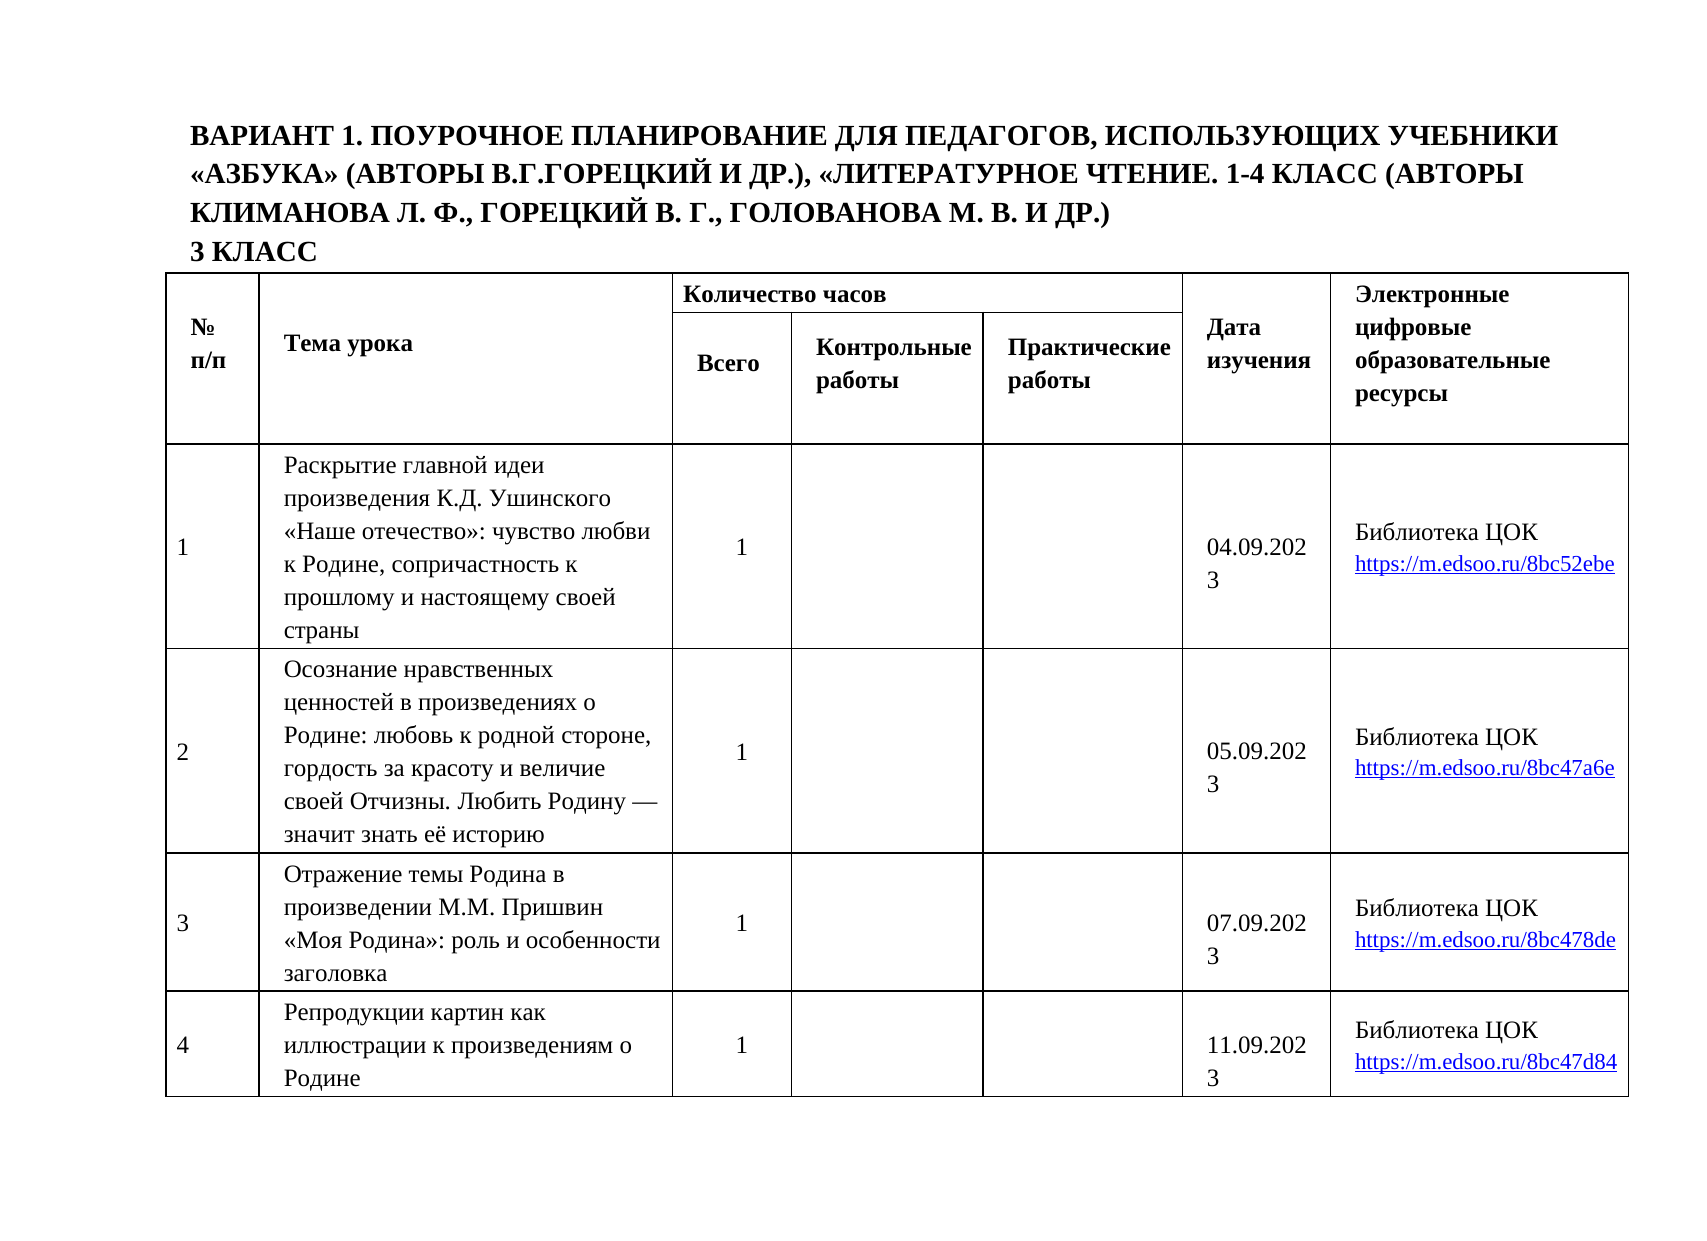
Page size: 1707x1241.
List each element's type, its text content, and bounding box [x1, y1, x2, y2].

table_cell [792, 992, 982, 1096]
table_cell Библиотека ЦОК https://m.edsoo.ru/8bc47a6e [1331, 649, 1628, 852]
table_cell 1 [673, 992, 791, 1096]
text 3 КЛАСС [190, 234, 1618, 267]
table_cell 05.09.2023 [1183, 649, 1330, 852]
table_cell 3 [167, 854, 258, 990]
table_cell 04.09.2023 [1183, 445, 1330, 647]
table_cell Библиотека ЦОК https://m.edsoo.ru/8bc52ebe [1331, 445, 1628, 647]
table_cell 1 [167, 445, 258, 647]
table_header № п/п [167, 274, 258, 443]
text ВАРИАНТ 1. ПОУРОЧНОЕ ПЛАНИРОВАНИЕ ДЛЯ ПЕДАГОГОВ, ИСПОЛЬЗУЮЩИХ УЧЕБНИКИ «АЗБУКА» (АВТОРЫ В.Г.ГОРЕЦКИЙ И ДР.), «ЛИТЕРАТУРНОЕ ЧТЕНИЕ. 1-4 КЛАСС (АВТОРЫ КЛИМАНОВА Л. Ф., ГОРЕЦКИЙ В. Г., ГОЛОВАНОВА М. В. И ДР.) [190, 118, 1618, 229]
table_header Количество часов [673, 274, 1182, 312]
table_cell 4 [167, 992, 258, 1096]
table_cell 11.09.2023 [1183, 992, 1330, 1096]
table_header Электронные цифровые образовательные ресурсы [1331, 274, 1628, 443]
table_cell Библиотека ЦОК https://m.edsoo.ru/8bc47d84 [1331, 992, 1628, 1096]
table_cell Всего [673, 313, 791, 443]
table_cell 2 [167, 649, 258, 852]
table_cell [984, 854, 1182, 990]
table_cell Осознание нравственных ценностей в произведениях о Родине: любовь к родной стороне, гордость за красоту и величие своей Отчизны. Любить Родину — значит знать её историю [260, 649, 672, 852]
table_cell [984, 649, 1182, 852]
table_cell Отражение темы Родина в произведении М.М. Пришвин «Моя Родина»: роль и особенности заголовка [260, 854, 672, 990]
table_cell Практические работы [984, 313, 1182, 443]
table_cell Репродукции картин как иллюстрации к произведениям о Родине [260, 992, 672, 1096]
table_cell Библиотека ЦОК https://m.edsoo.ru/8bc478de [1331, 854, 1628, 990]
table_cell 1 [673, 854, 791, 990]
table_cell Раскрытие главной идеи произведения К.Д. Ушинского «Наше отечество»: чувство любви к Родине, сопричастность к прошлому и настоящему своей страны [260, 445, 672, 647]
table_cell [984, 992, 1182, 1096]
table_cell Контрольные работы [792, 313, 982, 443]
table_cell [792, 445, 982, 647]
table_cell 07.09.2023 [1183, 854, 1330, 990]
table_cell [792, 649, 982, 852]
table_cell 1 [673, 649, 791, 852]
table_header Тема урока [260, 274, 672, 443]
table_cell 1 [673, 445, 791, 647]
table_cell [792, 854, 982, 990]
table_header Дата изучения [1183, 274, 1330, 443]
table_cell [984, 445, 1182, 647]
